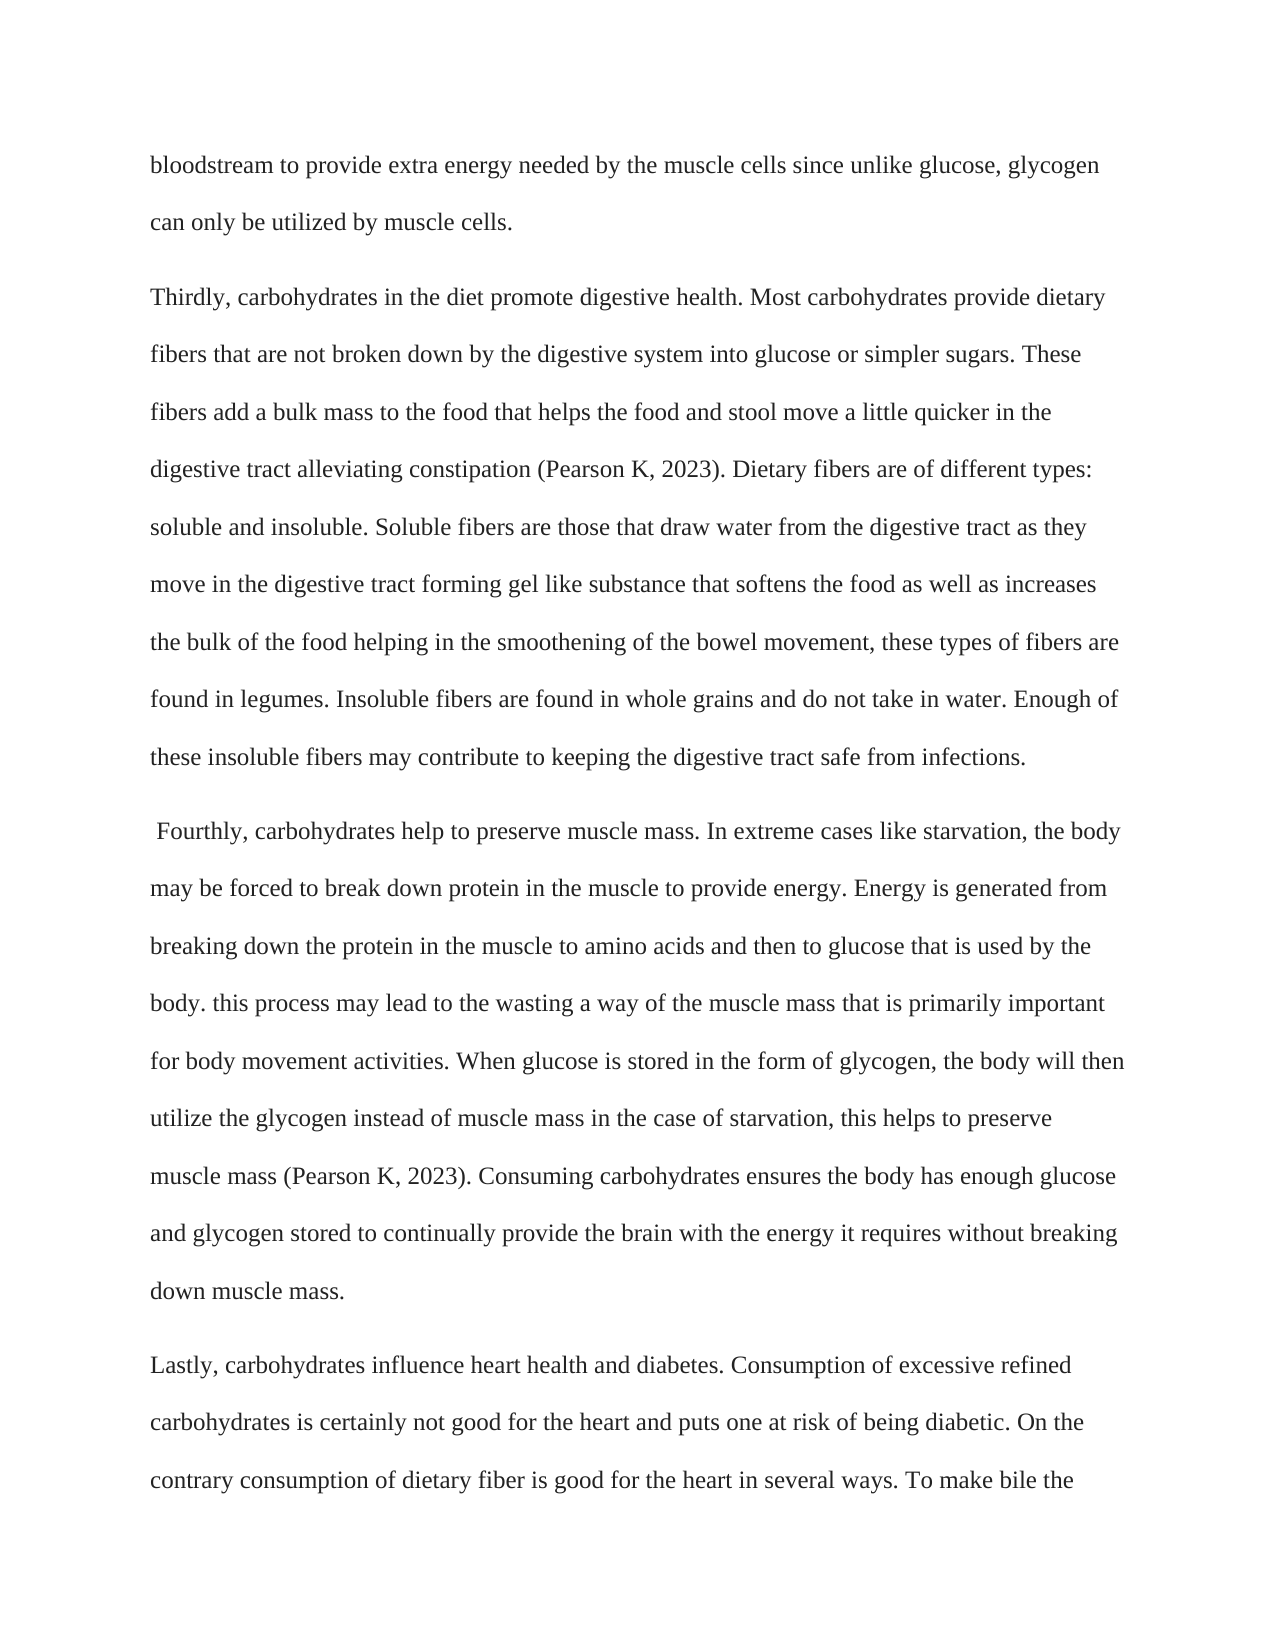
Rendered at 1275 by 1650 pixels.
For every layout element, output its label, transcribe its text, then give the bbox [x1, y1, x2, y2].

text Fourthly, carbohydrates help to preserve muscle mass. In extreme cases like starvation, the body may be forced to break down protein in the muscle to provide energy. Energy is generated from breaking down the protein in the muscle to amino acids and then to glucose that is used by the body. this process may lead to the wasting a way of the muscle mass that is primarily important for body movement activities. When glucose is stored in the form of glycogen, the body will then utilize the glycogen instead of muscle mass in the case of starvation, this helps to preserve muscle mass (Pearson K, 2023). Consuming carbohydrates ensures the body has enough glucose and glycogen stored to continually provide the brain with the energy it requires without breaking down muscle mass. [150, 816, 1125, 1046]
text Fourthly, carbohydrates help to preserve muscle mass. In extreme cases like starvation, the body may be forced to break down protein in the muscle to provide energy. Energy is generated from breaking down the protein in the muscle to amino acids and then to glucose that is used by the body. this process may lead to the wasting a way of the muscle mass that is primarily important for body movement activities. When glucose is stored in the form of glycogen, the body will then utilize the glycogen instead of muscle mass in the case of starvation, this helps to preserve muscle mass (Pearson K, 2023). Consuming carbohydrates ensures the body has enough glucose and glycogen stored to continually provide the brain with the energy it requires without breaking down muscle mass. [150, 1074, 1125, 1304]
text Thirdly, carbohydrates in the diet promote digestive health. Most carbohydrates provide dietary fibers that are not broken down by the digestive system into glucose or simpler sugars. These fibers add a bulk mass to the food that helps the food and stool move a little quicker in the digestive tract alleviating constipation (Pearson K, 2023). Dietary fibers are of different types: soluble and insoluble. Soluble fibers are those that draw water from the digestive tract as they move in the digestive tract forming gel like substance that softens the food as well as increases the bulk of the food helping in the smoothening of the bowel movement, these types of fibers are found in legumes. Insoluble fibers are found in whole grains and do not take in water. Enough of these insoluble fibers may contribute to keeping the digestive tract safe from infections. [150, 282, 1125, 770]
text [150, 150, 1125, 236]
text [150, 1350, 1125, 1494]
